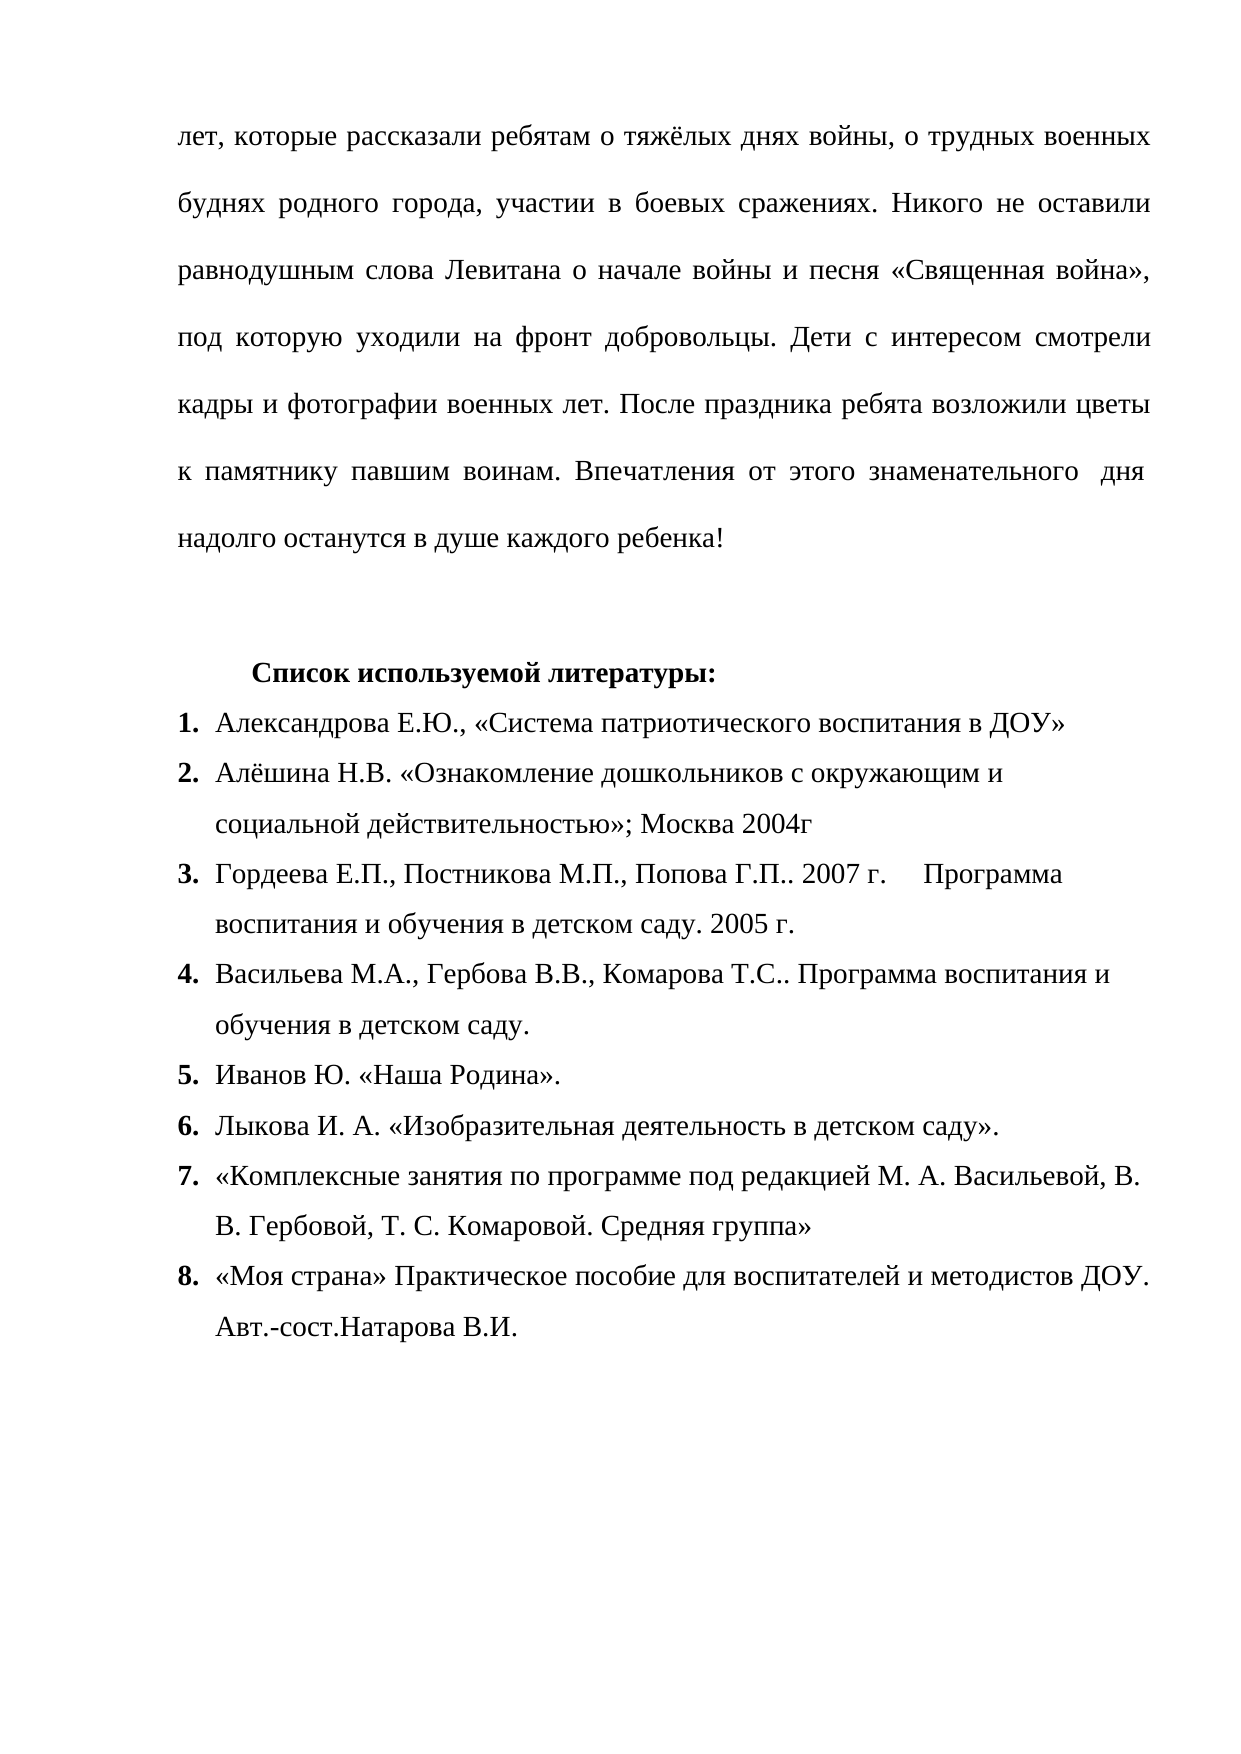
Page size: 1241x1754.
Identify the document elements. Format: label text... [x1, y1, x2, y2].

list Александрова Е.Ю., «Система патриотического воспитания в ДОУ» [177, 705, 1152, 739]
list «Моя страна» Практическое пособие для воспитателей и методистов ДОУ. Авт.-сост.Натарова В.И. [177, 1258, 1152, 1342]
list Лыкова И. А. «Изобразительная деятельность в детском саду». [177, 1108, 1152, 1141]
list «Комплексные занятия по программе под редакцией М. А. Васильевой, В. В. Гербовой, Т. С. Комаровой. Средняя группа» [177, 1158, 1152, 1242]
list Алёшина Н.В. «Ознакомление дошкольников с окружающим и социальной действительностью»; Москва 2004г [177, 755, 1152, 839]
text Список используемой литературы: [177, 655, 1152, 688]
list Гордеева Е.П., Постникова М.П., Попова Г.П.. 2007 г. Программа воспитания и обучения в детском саду. 2005 г. [177, 856, 1152, 940]
list Иванов Ю. «Наша Родина». [177, 1057, 1152, 1091]
list Васильева М.А., Гербова В.В., Комарова Т.С.. Программа воспитания и обучения в детском саду. [177, 957, 1152, 1041]
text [177, 118, 1152, 554]
